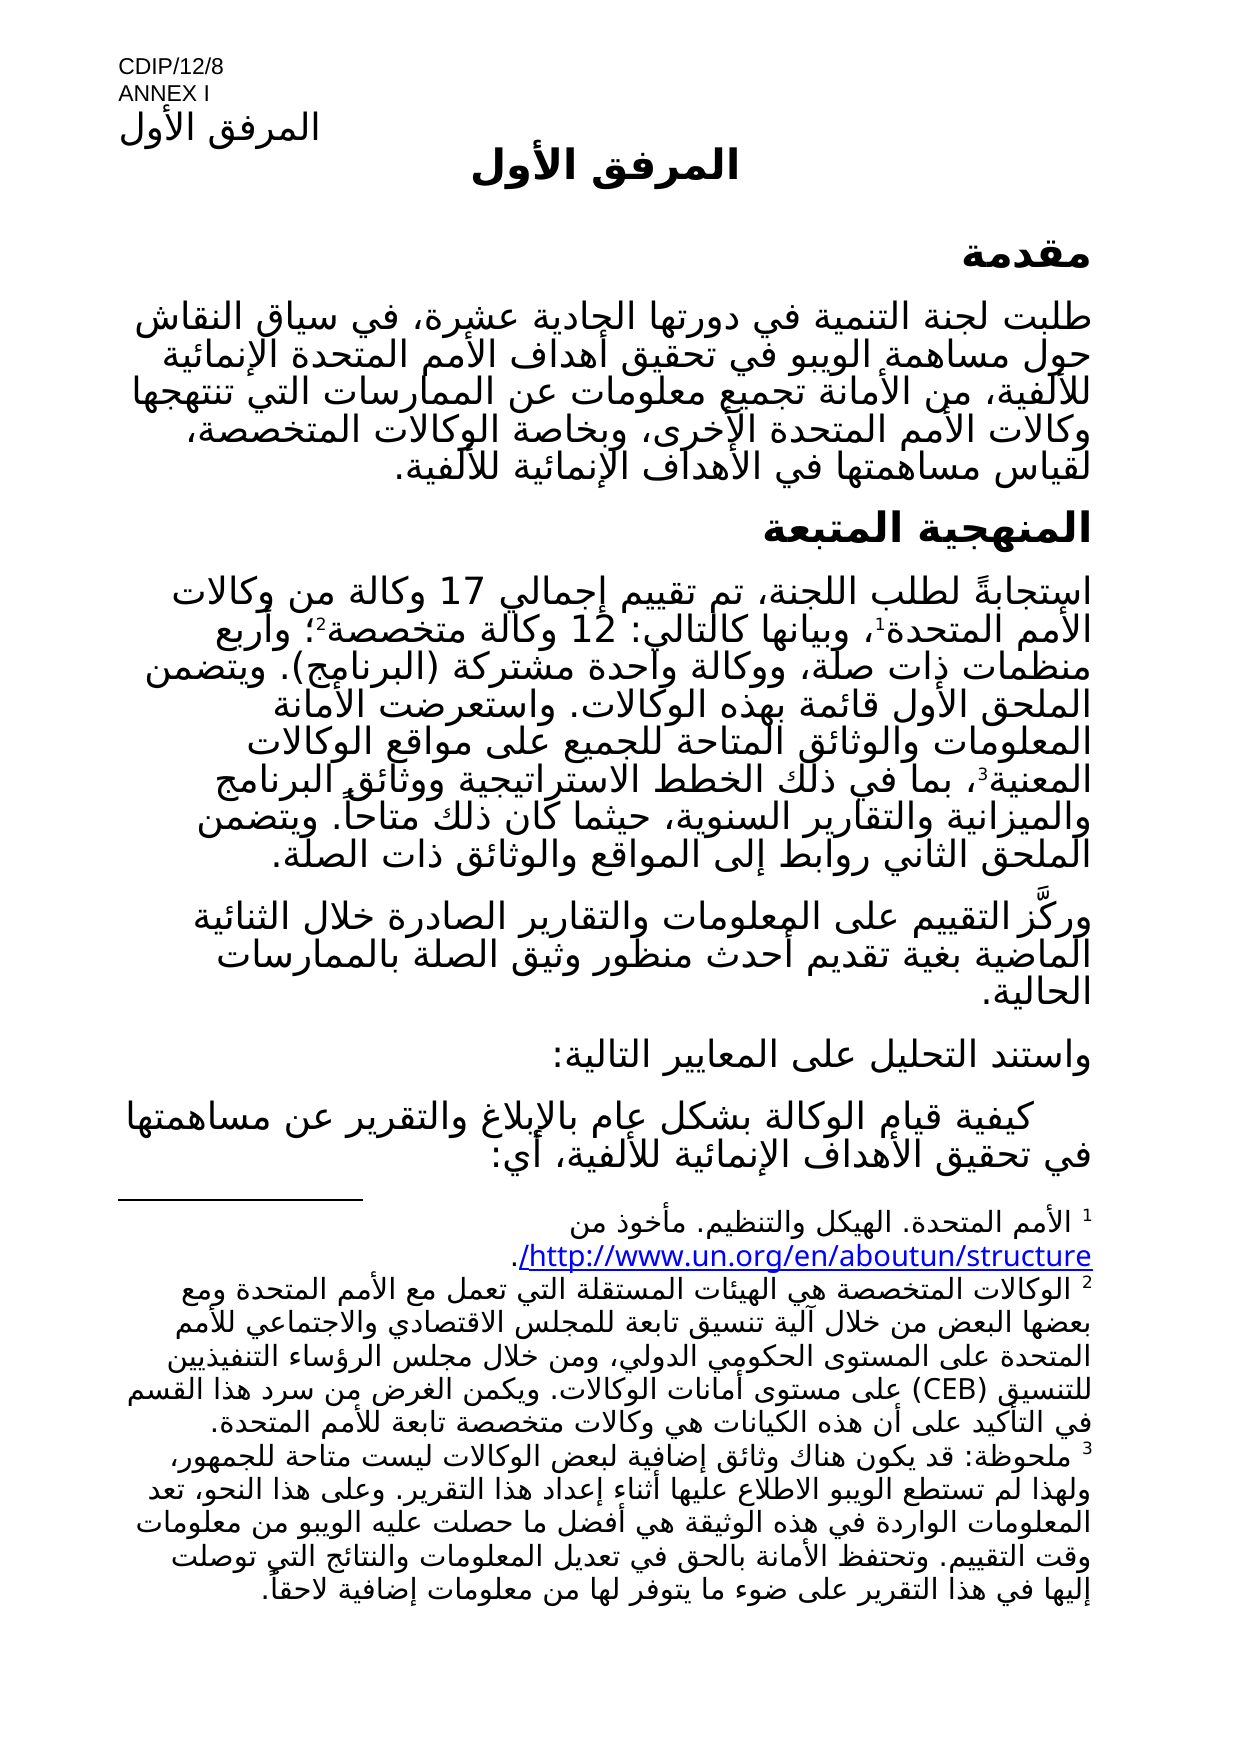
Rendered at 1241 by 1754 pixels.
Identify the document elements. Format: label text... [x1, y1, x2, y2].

text استجابةً لطلب اللجنة، تم تقييم إجمالي 17 وكالة من وكالات الأمم المتحدة، وبيانها كالتالي: 12 وكالة متخصصة؛ وأربع منظمات ذات صلة، ووكالة واحدة مشتركة (البرنامج). ويتضمن الملحق الأول قائمة بهذه الوكالات. واستعرضت الأمانة المعلومات والوثائق المتاحة للجميع على مواقع الوكالات المعنية، بما في ذلك الخطط الاستراتيجية ووثائق البرنامج والميزانية والتقارير السنوية، حيثما كان ذلك متاحاً. ويتضمن الملحق الثاني روابط إلى المواقع والوثائق ذات الصلة. [118, 574, 1092, 874]
text واستند التحليل على المعايير التالية: [118, 1037, 1092, 1074]
text وركَّز التقييم على المعلومات والتقارير الصادرة خلال الثنائية الماضية بغية تقديم أحدث منظور وثيق الصلة بالممارسات الحالية. [118, 899, 1092, 1012]
text المرفق الأول [670, 149, 1092, 187]
text مقدمة [118, 237, 1092, 274]
text طلبت لجنة التنمية في دورتها الحادية عشرة، في سياق النقاش حول مساهمة الويبو في تحقيق أهداف الأمم المتحدة الإنمائية للألفية، من الأمانة تجميع معلومات عن الممارسات التي تنتهجها وكالات الأمم المتحدة الأخرى، وبخاصة الوكالات المتخصصة، لقياس مساهمتها في الأهداف الإنمائية للألفية. [118, 299, 1092, 487]
text المنهجية المتبعة [1011, 512, 1092, 549]
text المرفق الأول [118, 149, 715, 187]
text كيفية قيام الوكالة بشكل عام بالإبلاغ والتقرير عن مساهمتها في تحقيق الأهداف الإنمائية للألفية، أي: [118, 1099, 1092, 1174]
text المنهجية المتبعة [118, 512, 1067, 549]
